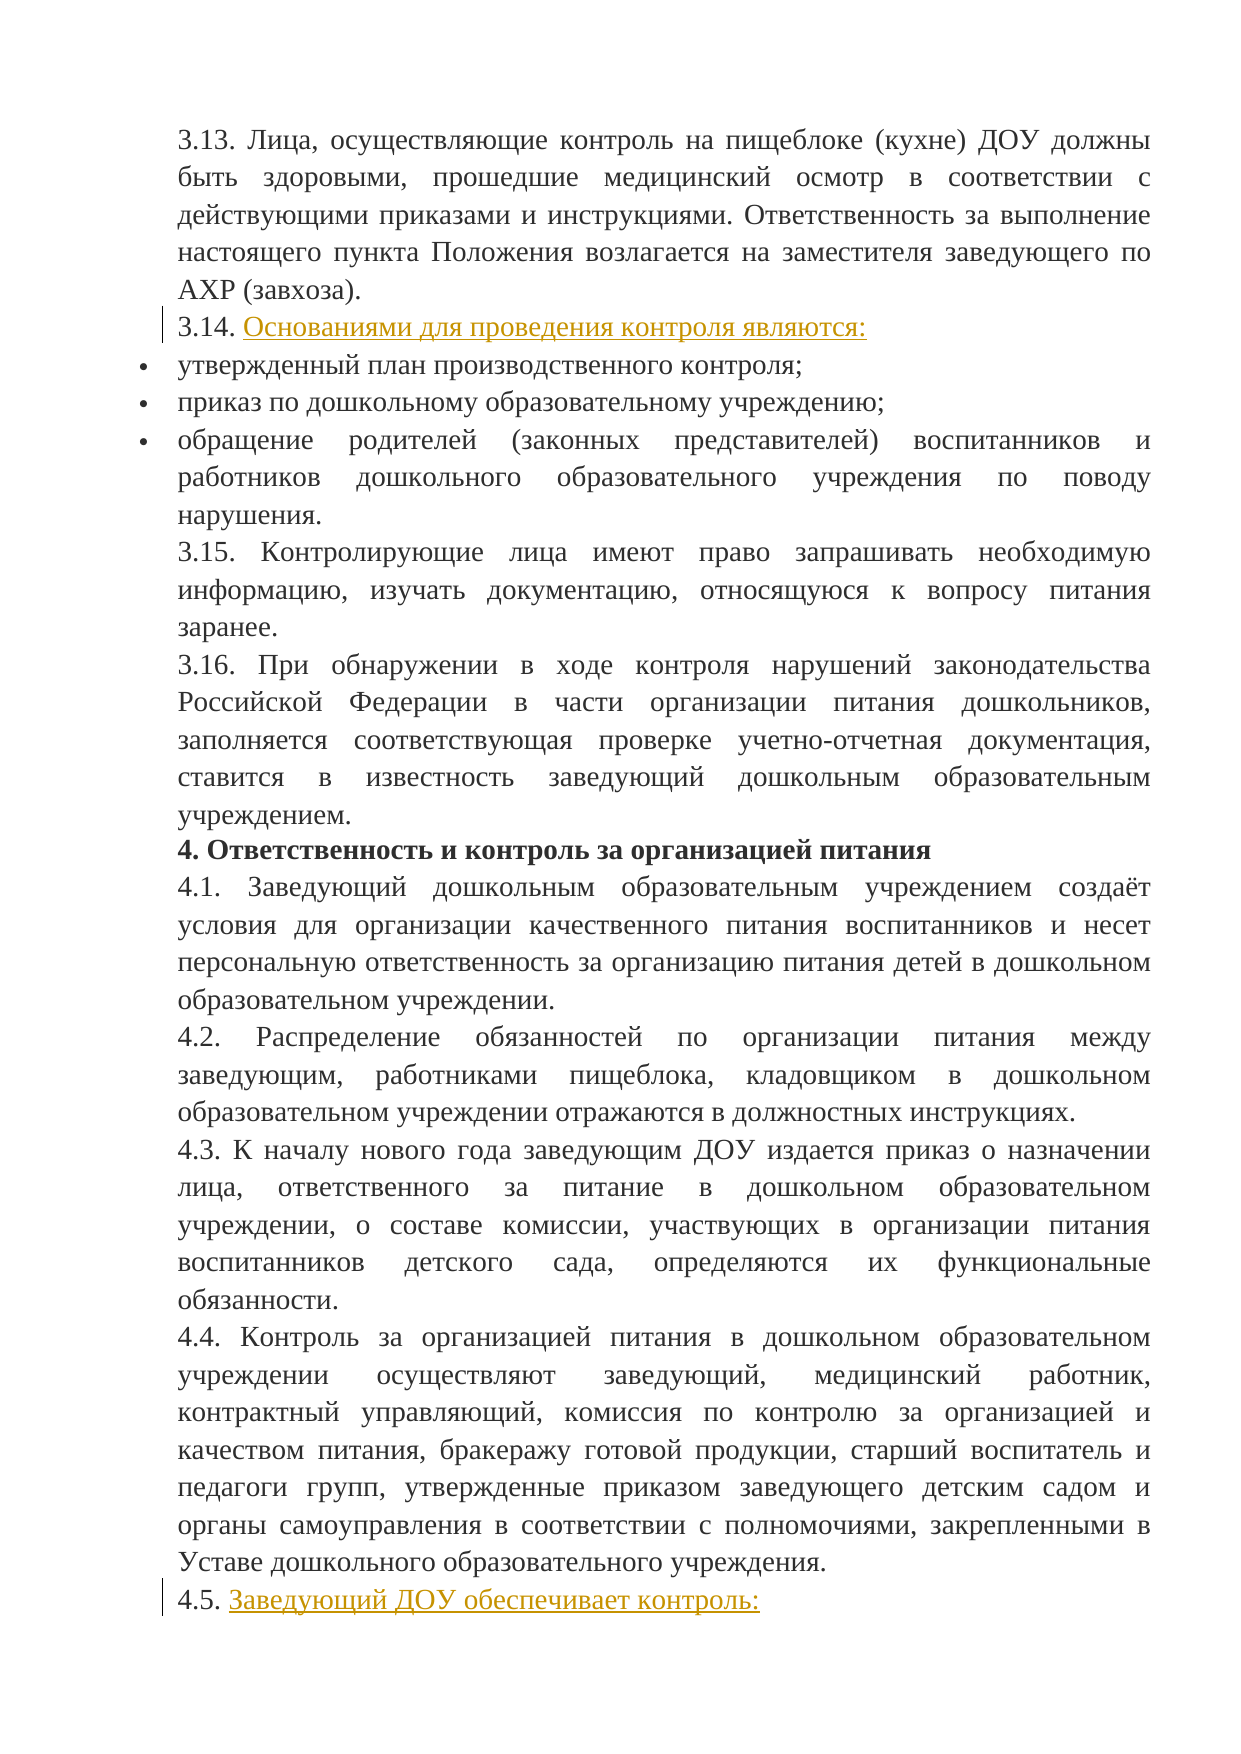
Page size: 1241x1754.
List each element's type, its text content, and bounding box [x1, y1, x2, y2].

list обращение родителей (законных представителей) воспитанников и работников дошкольного образовательного учреждения по поводу нарушения. [140, 418, 1152, 531]
text 4.4. Контроль за организацией питания в дошкольном образовательном учреждении осуществляют заведующий, медицинский работник, контрактный управляющий, комиссия по контролю за организацией и качеством питания, бракеражу готовой продукции, старший воспитатель и педагоги групп, утвержденные приказом заведующего детским садом и органы самоуправления в соответствии с полномочиями, закрепленными в Уставе дошкольного образовательного учреждения. [177, 1316, 1152, 1578]
text 4.1. Заведующий дошкольным образовательным учреждением создаёт условия для организации качественного питания воспитанников и несет персональную ответственность за организацию питания детей в дошкольном образовательном учреждении. [177, 866, 1152, 1016]
list утвержденный план производственного контроля; [140, 343, 1152, 381]
text 4.3. К началу нового года заведующим ДОУ издается приказ о назначении лица, ответственного за питание в дошкольном образовательном учреждении, о составе комиссии, участвующих в организации питания воспитанников детского сада, определяются их функциональные обязанности. [177, 1128, 1152, 1316]
text 3.15. Контролирующие лица имеют право запрашивать необходимую информацию, изучать документацию, относящуюся к вопросу питания заранее. [177, 531, 1152, 643]
text 4.2. Распределение обязанностей по организации питания между заведующим, работниками пищеблока, кладовщиком в дошкольном образовательном учреждении отражаются в должностных инструкциях. [177, 1016, 1152, 1128]
list приказ по дошкольному образовательному учреждению; [140, 381, 1152, 418]
text 3.14. [177, 306, 1152, 343]
subtitle 4. Ответственность и контроль за организацией питания [177, 831, 1152, 866]
text 3.13. Лица, осуществляющие контроль на пищеблоке (кухне) ДОУ должны быть здоровыми, прошедшие медицинский осмотр в соответствии с действующими приказами и инструкциями. Ответственность за выполнение настоящего пункта Положения возлагается на заместителя заведующего по АХР (завхоза). [177, 118, 1152, 306]
text 3.16. При обнаружении в ходе контроля нарушений законодательства Российской Федерации в части организации питания дошкольников, заполняется соответствующая проверке учетно-отчетная документация, ставится в известность заведующий дошкольным образовательным учреждением. [177, 643, 1152, 831]
text 4.5. [177, 1578, 1152, 1616]
